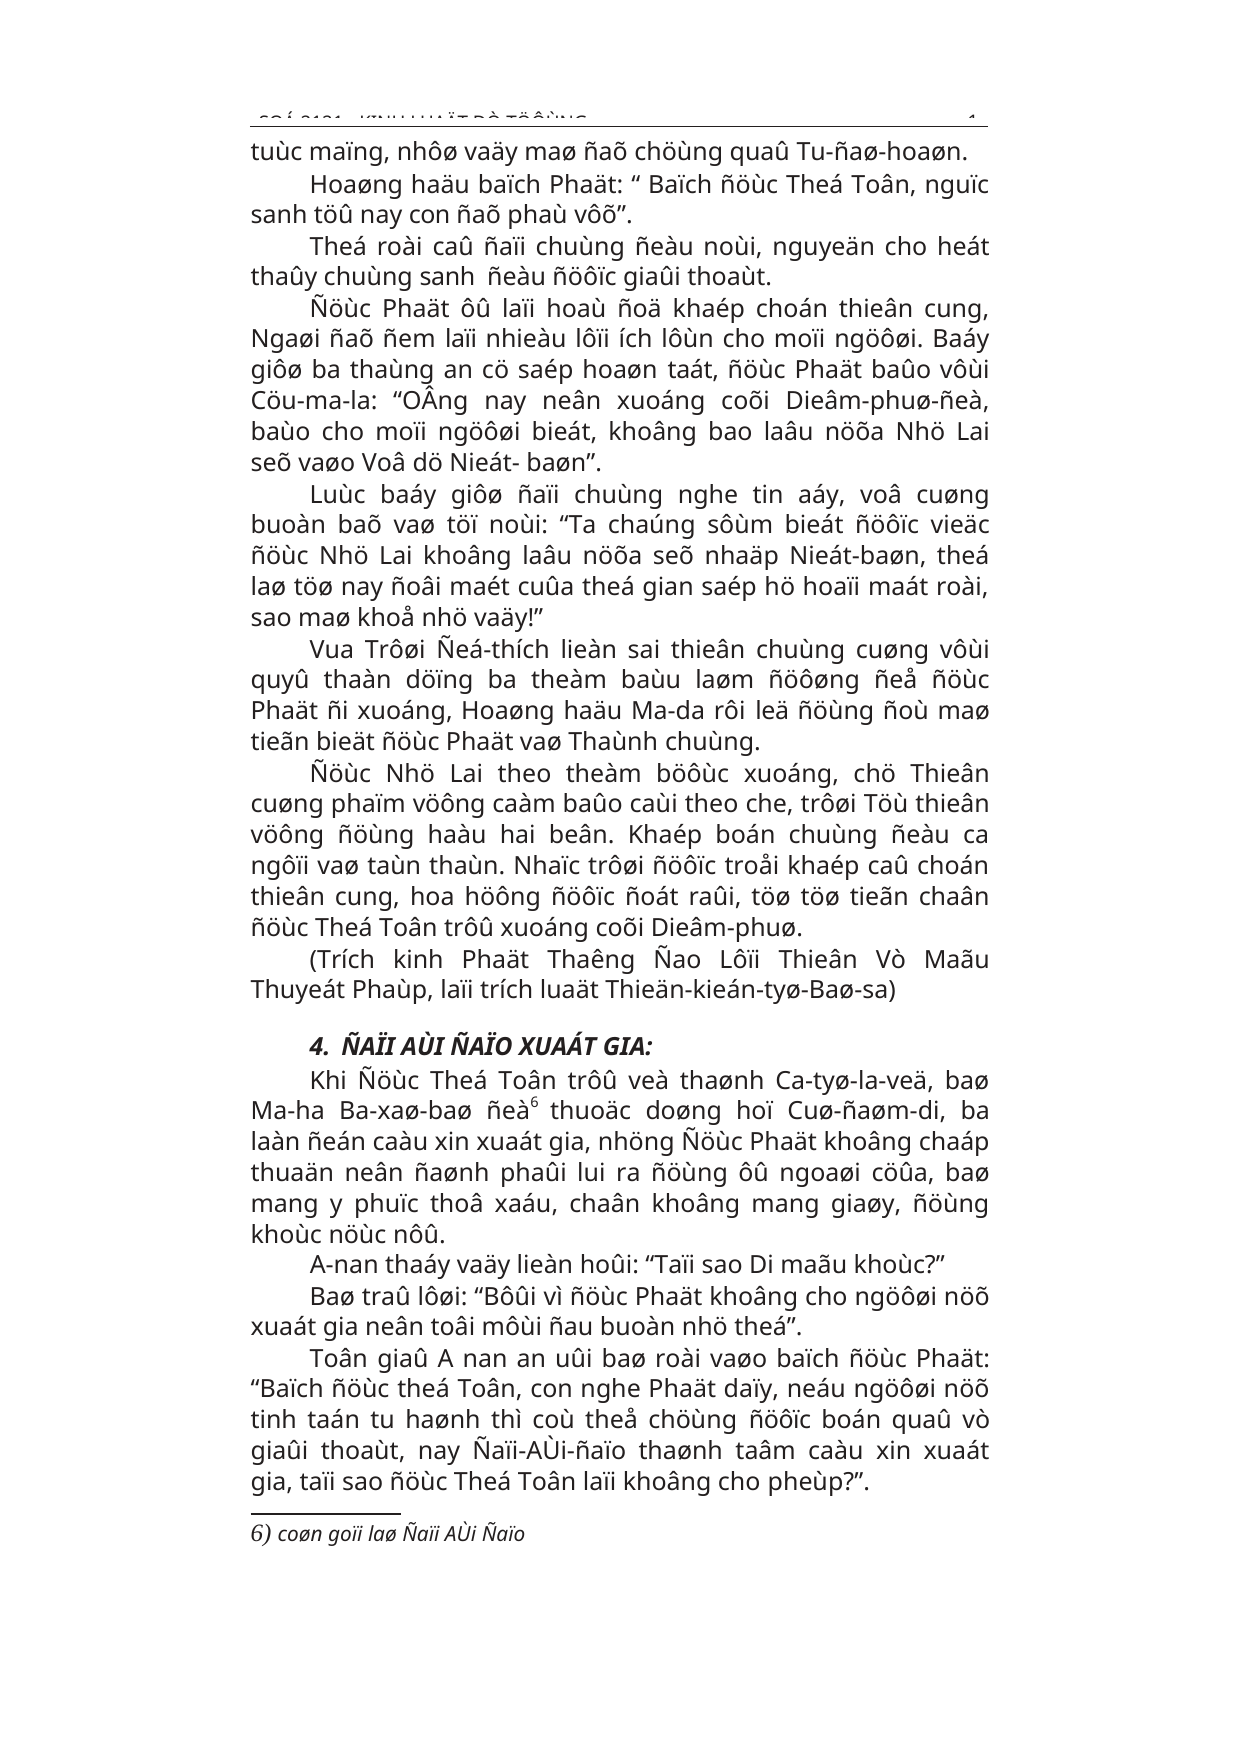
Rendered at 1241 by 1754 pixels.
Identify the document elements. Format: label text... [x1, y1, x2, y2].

text Hoaøng haäu baïch Phaät: “ Baïch ñöùc Theá Toân, nguïc sanh töû nay con ñaõ phaù vôõ”. [250, 168, 990, 230]
subtitle ÑAÏI AÙI ÑAÏO XUAÁT GIA: [309, 1030, 1092, 1062]
text Vua Trôøi Ñeá-thích lieàn sai thieân chuùng cuøng vôùi quyû thaàn döïng ba theàm baùu laøm ñöôøng ñeå ñöùc Phaät ñi xuoáng, Hoaøng haäu Ma-da rôi leä ñöùng ñoù maø tieãn bieät ñöùc Phaät vaø Thaùnh chuùng. [250, 634, 990, 758]
text tuùc maïng, nhôø vaäy maø ñaõ chöùng quaû Tu-ñaø-hoaøn. [250, 134, 1092, 167]
text Luùc baáy giôø ñaïi chuùng nghe tin aáy, voâ cuøng buoàn baõ vaø töï noùi: “Ta chaúng sôùm bieát ñöôïc vieäc ñöùc Nhö Lai khoâng laâu nöõa seõ nhaäp Nieát-baøn, theá laø töø nay ñoâi maét cuûa theá gian saép hö hoaïi maát roài, sao maø khoå nhö vaäy!” [250, 478, 990, 634]
text Baø traû lôøi: “Bôûi vì ñöùc Phaät khoâng cho ngöôøi nöõ xuaát gia neân toâi môùi ñau buoàn nhö theá”. [250, 1280, 990, 1342]
text Toân giaû A nan an uûi baø roài vaøo baïch ñöùc Phaät: “Baïch ñöùc theá Toân, con nghe Phaät daïy, neáu ngöôøi nöõ tinh taán tu haønh thì coù theå chöùng ñöôïc boán quaû vò giaûi thoaùt, nay Ñaïi-AÙi-ñaïo thaønh taâm caàu xin xuaát gia, taïi sao ñöùc Theá Toân laïi khoâng cho pheùp?”. [250, 1342, 990, 1497]
text Khi Ñöùc Theá Toân trôû veà thaønh Ca-tyø-la-veä, baø Ma-ha Ba-xaø-baø ñeà6 thuoäc doøng hoï Cuø-ñaøm-di, ba laàn ñeán caàu xin xuaát gia, nhöng Ñöùc Phaät khoâng chaáp thuaän neân ñaønh phaûi lui ra ñöùng ôû ngoaøi cöûa, baø mang y phuïc thoâ xaáu, chaân khoâng mang giaøy, ñöùng khoùc nöùc nôû. [250, 1064, 990, 1251]
text (Trích kinh Phaät Thaêng Ñao Lôïi Thieân Vò Maãu Thuyeát Phaùp, laïi trích luaät Thieän-kieán-tyø-Baø-sa) [250, 944, 990, 1006]
text A-nan thaáy vaäy lieàn hoûi: “Taïi sao Di maãu khoùc?” [309, 1251, 1092, 1279]
text Ñöùc Nhö Lai theo theàm böôùc xuoáng, chö Thieân cuøng phaïm vöông caàm baûo caùi theo che, trôøi Töù thieân vöông ñöùng haàu hai beân. Khaép boán chuùng ñeàu ca ngôïi vaø taùn thaùn. Nhaïc trôøi ñöôïc troåi khaép caû choán thieân cung, hoa höông ñöôïc ñoát raûi, töø töø tieãn chaân ñöùc Theá Toân trôû xuoáng coõi Dieâm-phuø. [250, 758, 990, 944]
list coøn goïi laø Ñaïi AÙi Ñaïo [250, 1512, 1092, 1547]
text Theá roài caû ñaïi chuùng ñeàu noùi, nguyeän cho heát thaûy chuùng sanh ñeàu ñöôïc giaûi thoaùt. [250, 230, 990, 292]
text Ñöùc Phaät ôû laïi hoaù ñoä khaép choán thieân cung, Ngaøi ñaõ ñem laïi nhieàu lôïi ích lôùn cho moïi ngöôøi. Baáy giôø ba thaùng an cö saép hoaøn taát, ñöùc Phaät baûo vôùi Cöu-ma-la: “OÂng nay neân xuoáng coõi Dieâm-phuø-ñeà, baùo cho moïi ngöôøi bieát, khoâng bao laâu nöõa Nhö Lai seõ vaøo Voâ dö Nieát- baøn”. [250, 292, 990, 478]
